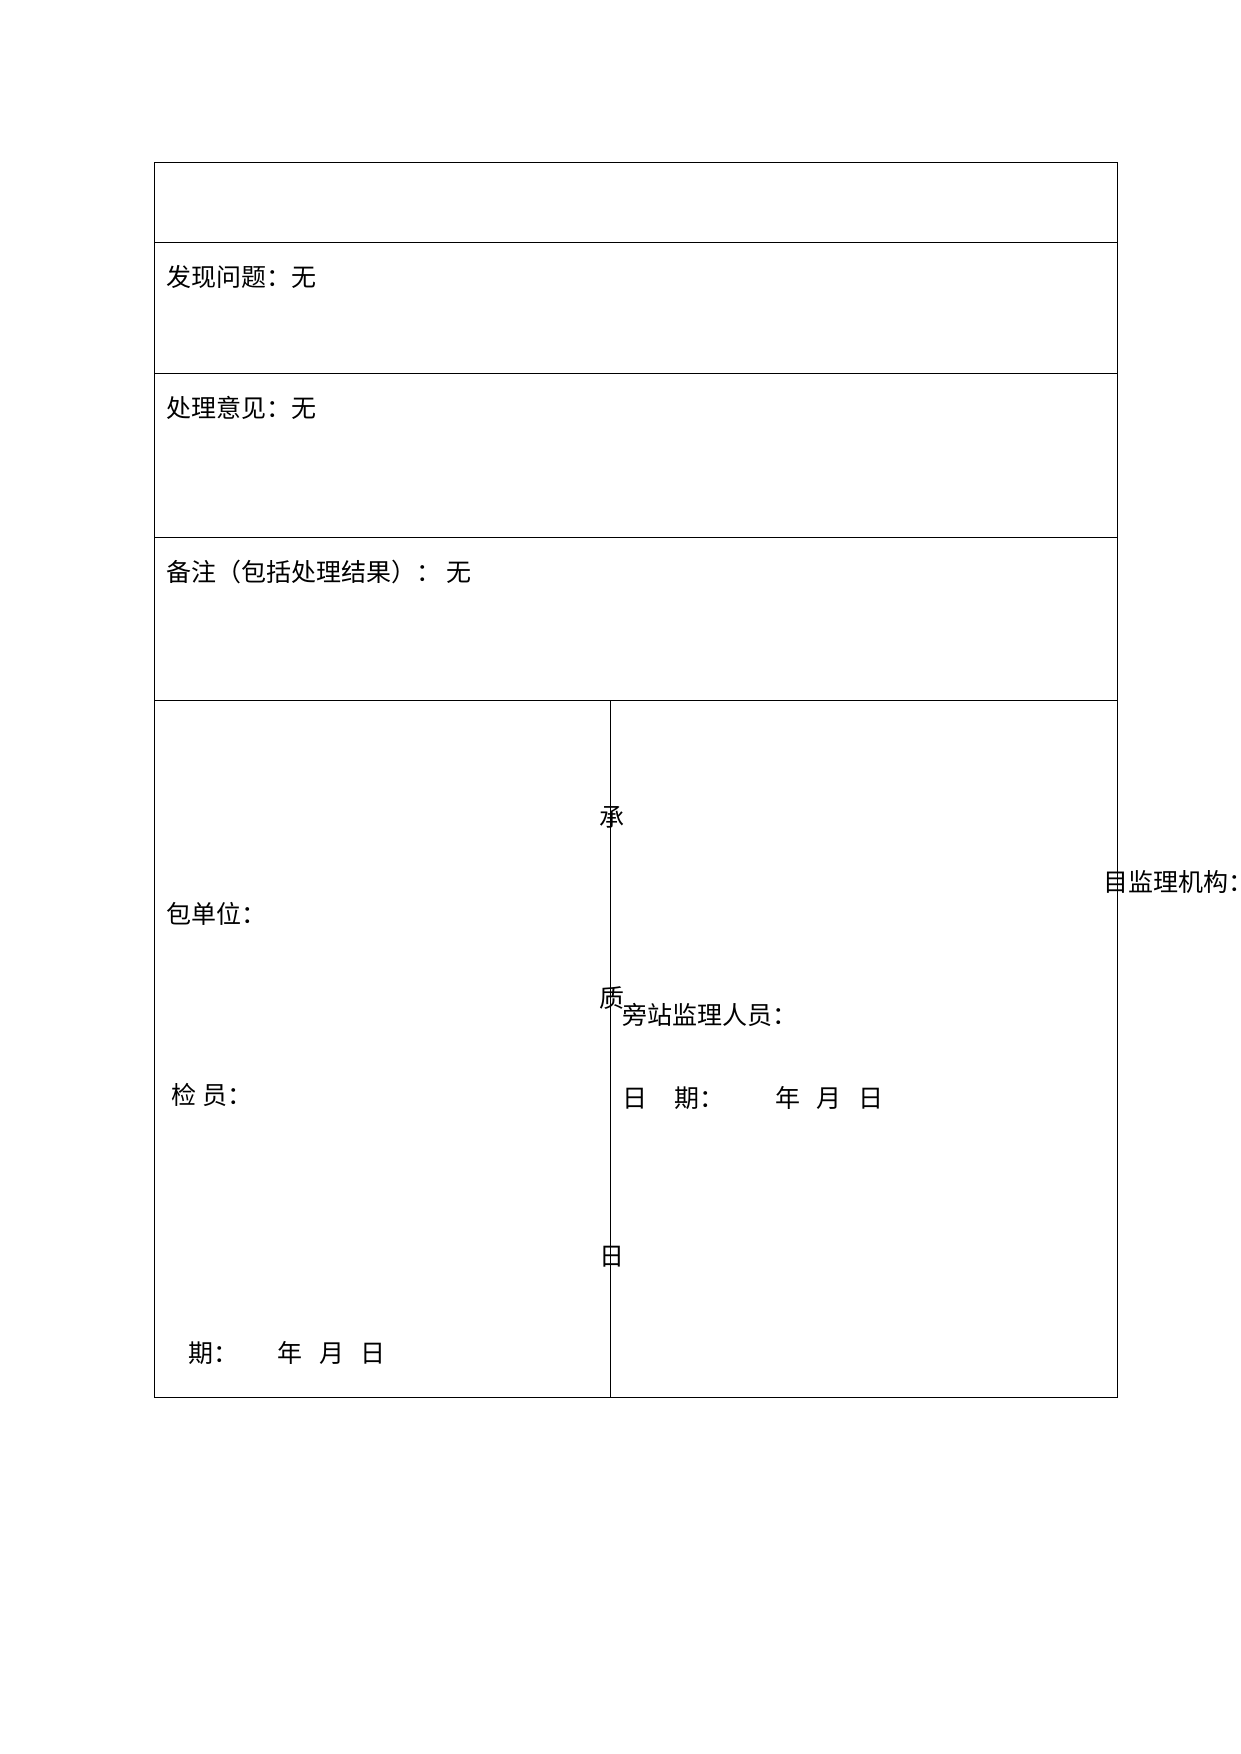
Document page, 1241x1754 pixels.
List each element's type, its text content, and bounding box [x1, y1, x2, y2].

table_cell 承包单位： 质 检 员： 日 期： 年 月 日 [155, 701, 610, 1397]
table_cell 备注（包括处理结果）： 无 [155, 538, 1117, 700]
table_cell 项目监理机构：宁夏银星能源银星一井矿产压覆区30MWp光伏电站项目 项目监理部 旁站监理人员： 日 期： 年 月 日 [611, 701, 1117, 1397]
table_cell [155, 163, 1117, 242]
table_cell 处理意见：无 [155, 374, 1117, 537]
table_cell 发现问题：无 [155, 243, 1117, 373]
